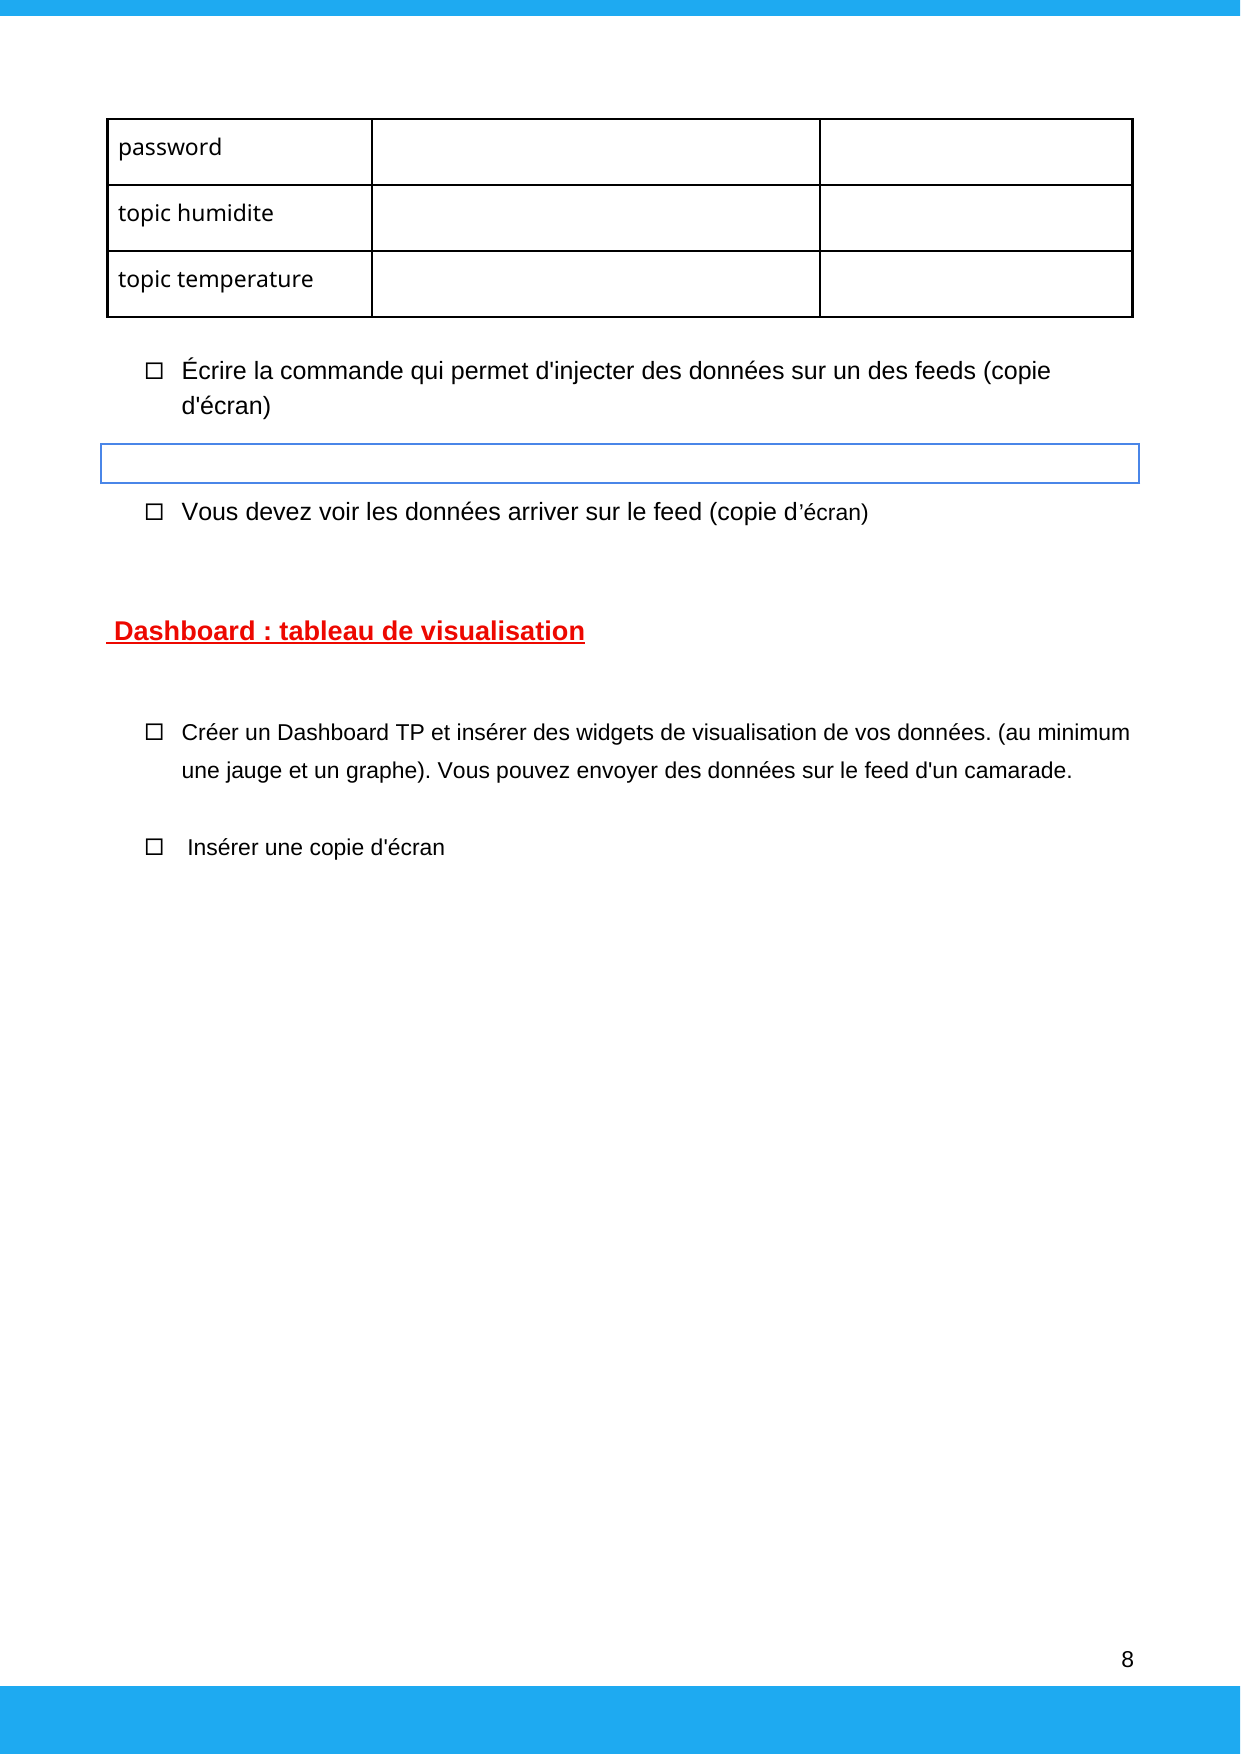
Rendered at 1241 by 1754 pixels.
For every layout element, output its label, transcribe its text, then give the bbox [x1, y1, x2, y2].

table_cell [821, 186, 1131, 250]
table_cell [821, 120, 1131, 184]
list Vous devez voir les données arriver sur le feed (copie d’écran) [144, 497, 1134, 526]
picture [0, 0, 1241, 16]
list Insérer une copie d'écran [144, 833, 1105, 860]
table_cell [373, 186, 819, 250]
table_cell [373, 120, 819, 184]
subtitle Dashboard : tableau de visualisation [106, 615, 1134, 646]
list Écrire la commande qui permet d'injecter des données sur un des feeds (copie d'écran) [144, 356, 1105, 420]
table_cell [373, 252, 819, 316]
table_cell topic temperature [109, 252, 371, 316]
picture [0, 1686, 1241, 1754]
table_cell [821, 252, 1131, 316]
table_cell password [109, 120, 371, 184]
list Créer un Dashboard TP et insérer des widgets de visualisation de vos données. (au minimum une jauge et un graphe). Vous pouvez envoyer des données sur le feed d'un camarade. [144, 719, 1134, 784]
table_cell topic humidite [109, 186, 371, 250]
